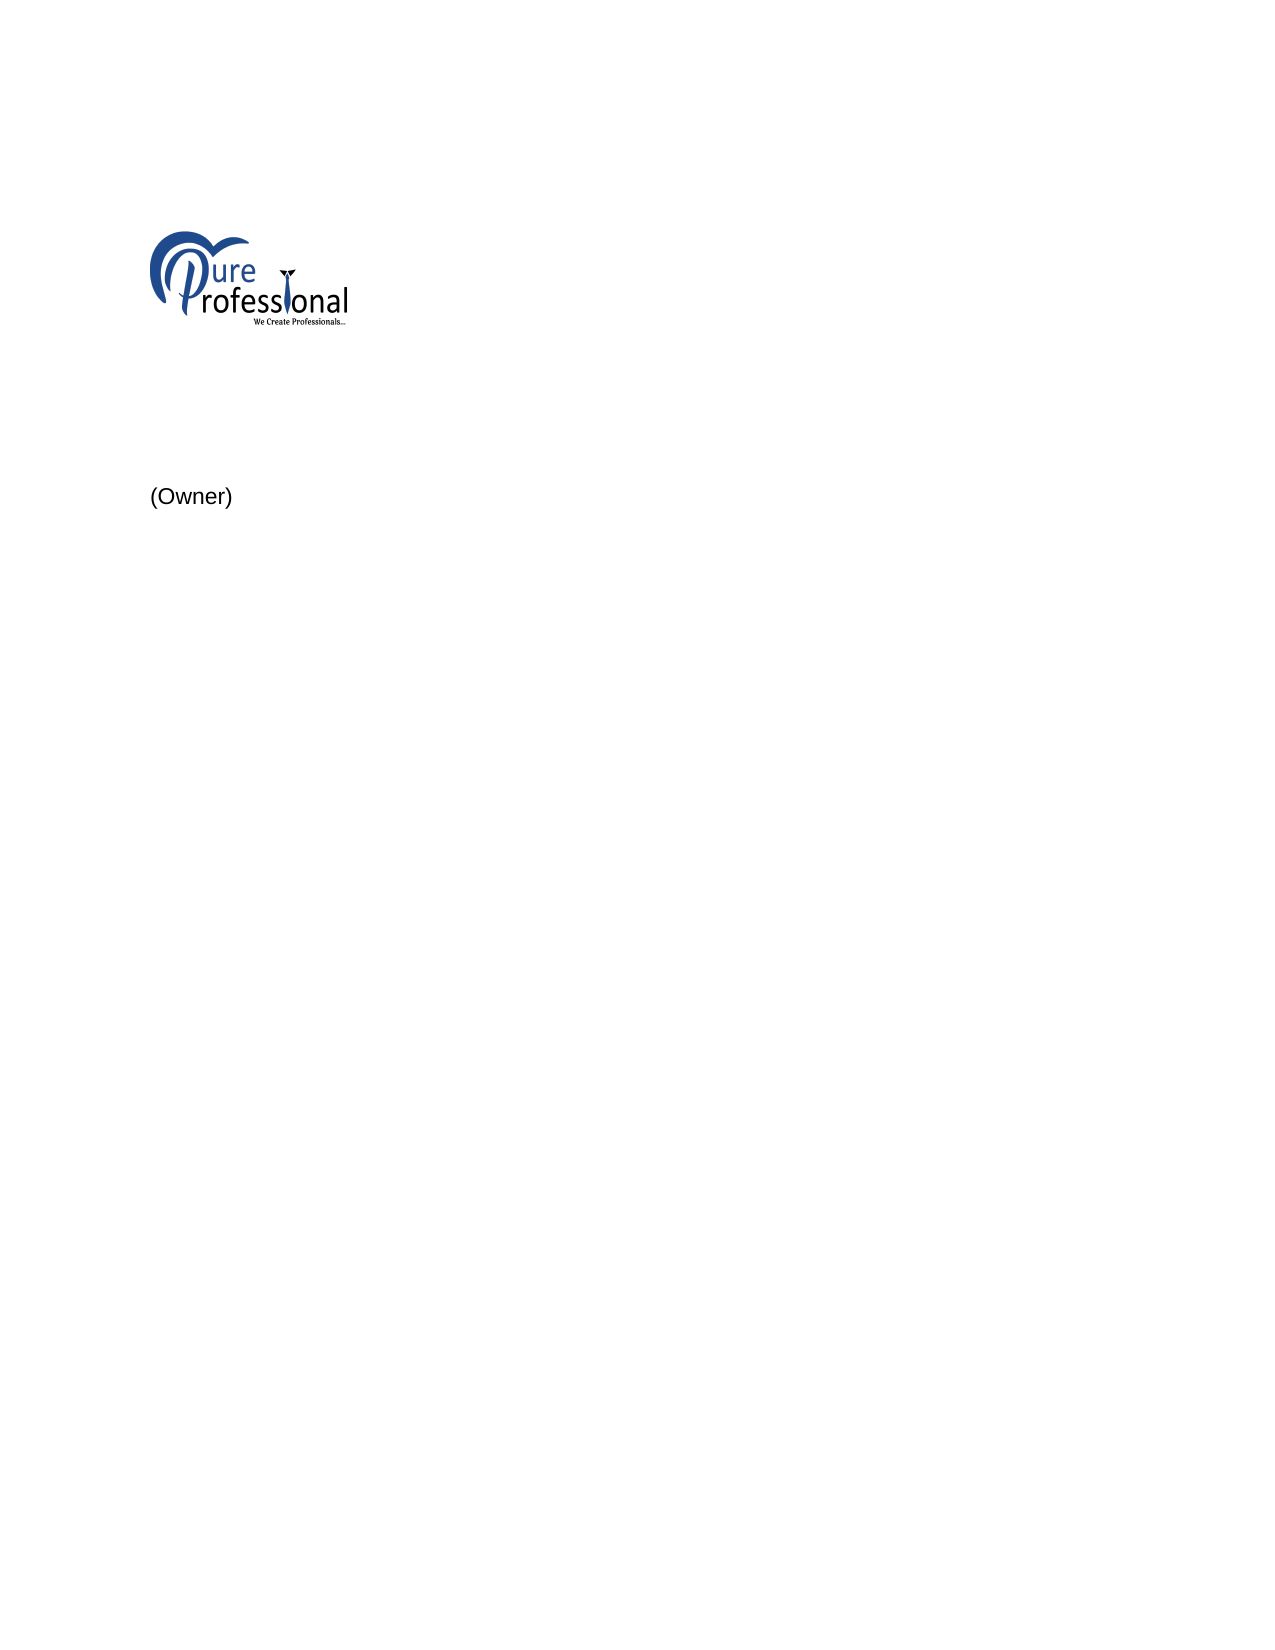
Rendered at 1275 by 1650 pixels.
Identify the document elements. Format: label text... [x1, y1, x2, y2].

text (Owner) [150, 483, 1125, 509]
picture [150, 175, 349, 394]
